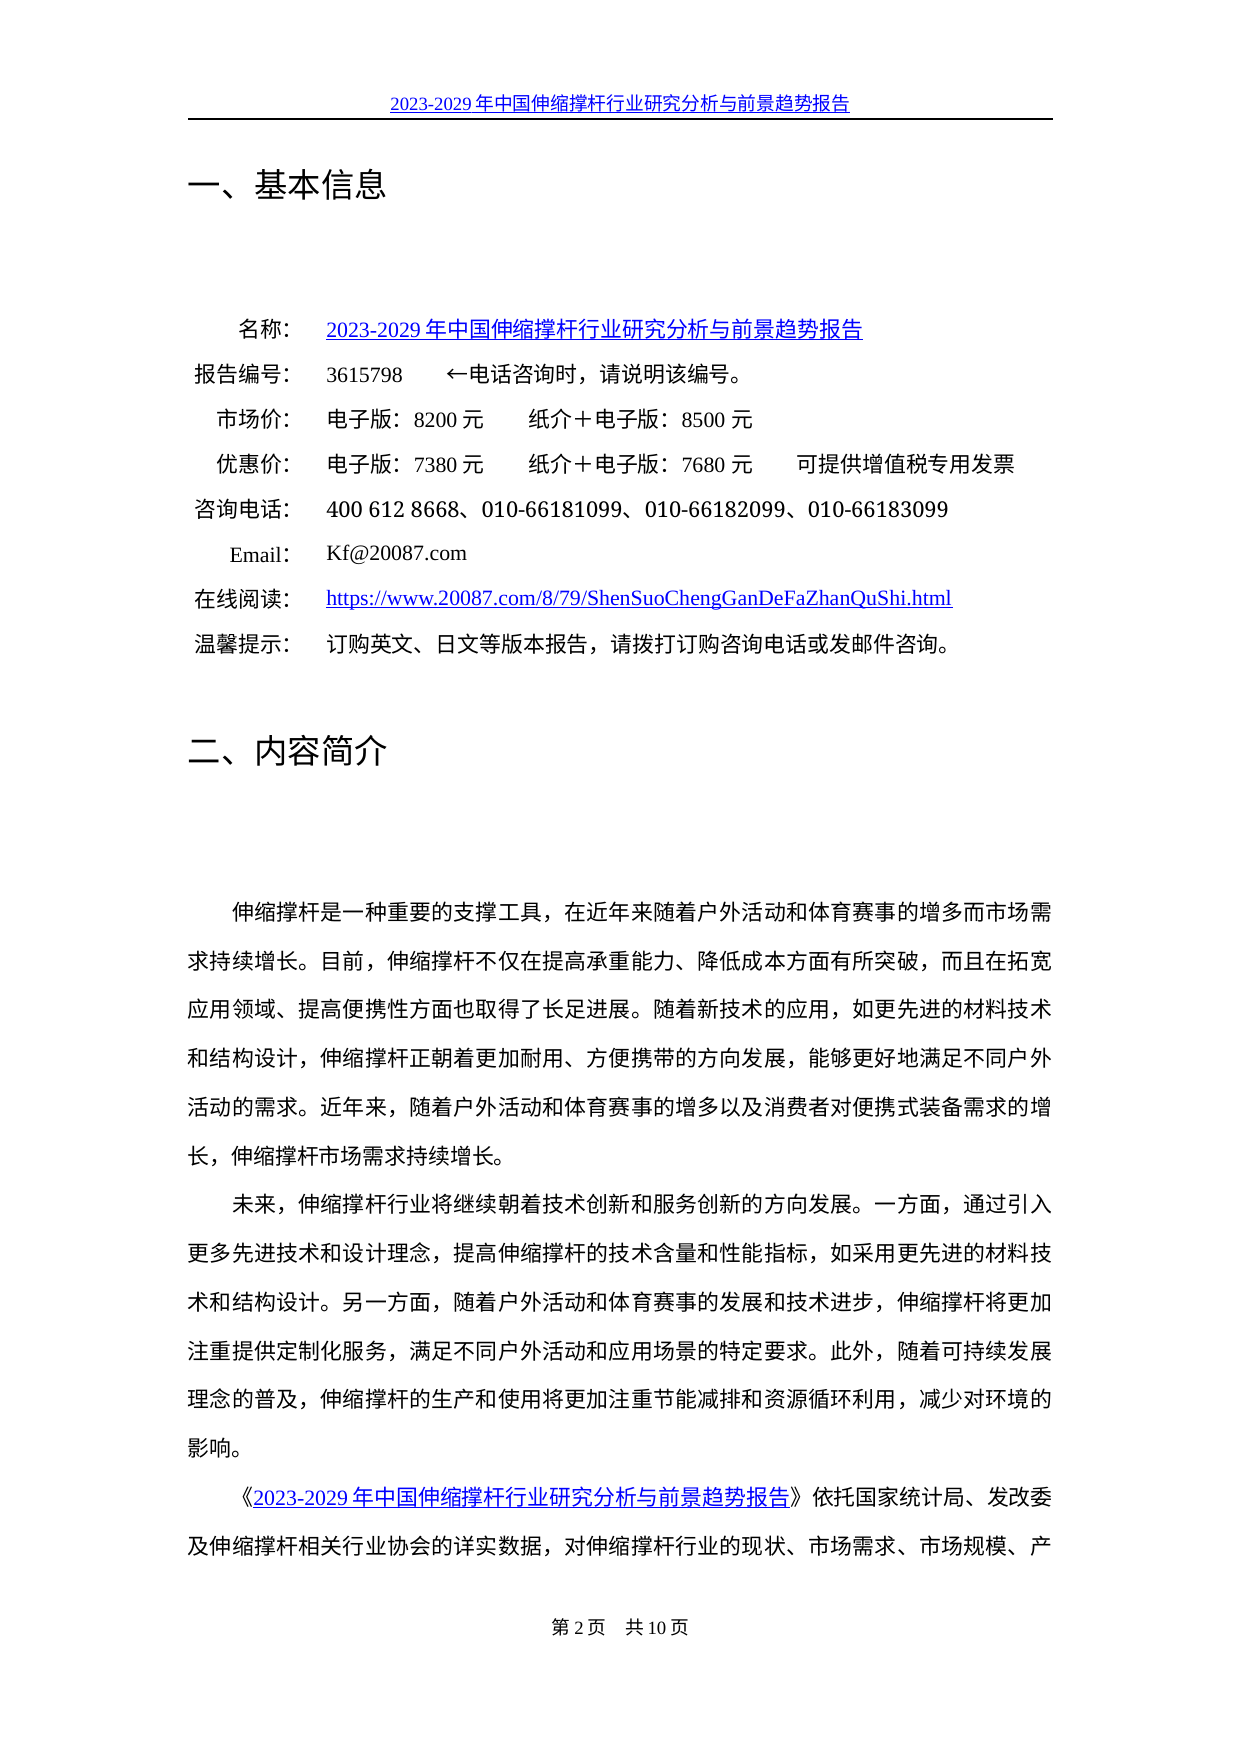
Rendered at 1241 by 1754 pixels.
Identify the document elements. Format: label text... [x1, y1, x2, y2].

table_cell 电子版：8200 元 纸介＋电子版：8500 元 [315, 402, 1073, 447]
table_header 2023-2029年中国伸缩撑杆行业研究分析与前景趋势报告 [315, 312, 1073, 357]
table_cell 400 612 8668、010-66181099、010-66182099、010-66183099 [315, 492, 1073, 537]
title 二、内容简介 [187, 717, 1053, 782]
table_cell 报告编号： [167, 357, 315, 402]
table_cell 电子版：7380 元 纸介＋电子版：7680 元 可提供增值税专用发票 [315, 447, 1073, 492]
table_cell 优惠价： [167, 447, 315, 492]
table_cell 温馨提示： [167, 627, 315, 672]
table_cell Kf@20087.com [315, 537, 1073, 582]
table_cell 订购英文、日文等版本报告，请拨打订购咨询电话或发邮件咨询。 [315, 627, 1073, 672]
table_cell 在线阅读： [167, 582, 315, 627]
table_cell 市场价： [167, 402, 315, 447]
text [187, 894, 1053, 1561]
table_header 名称： [167, 312, 315, 357]
table_cell 3615798 ←电话咨询时，请说明该编号。 [315, 357, 1073, 402]
table_cell [315, 582, 1073, 627]
table_cell Email： [167, 537, 315, 582]
table_cell 咨询电话： [167, 492, 315, 537]
title 一、基本信息 [187, 150, 1053, 215]
